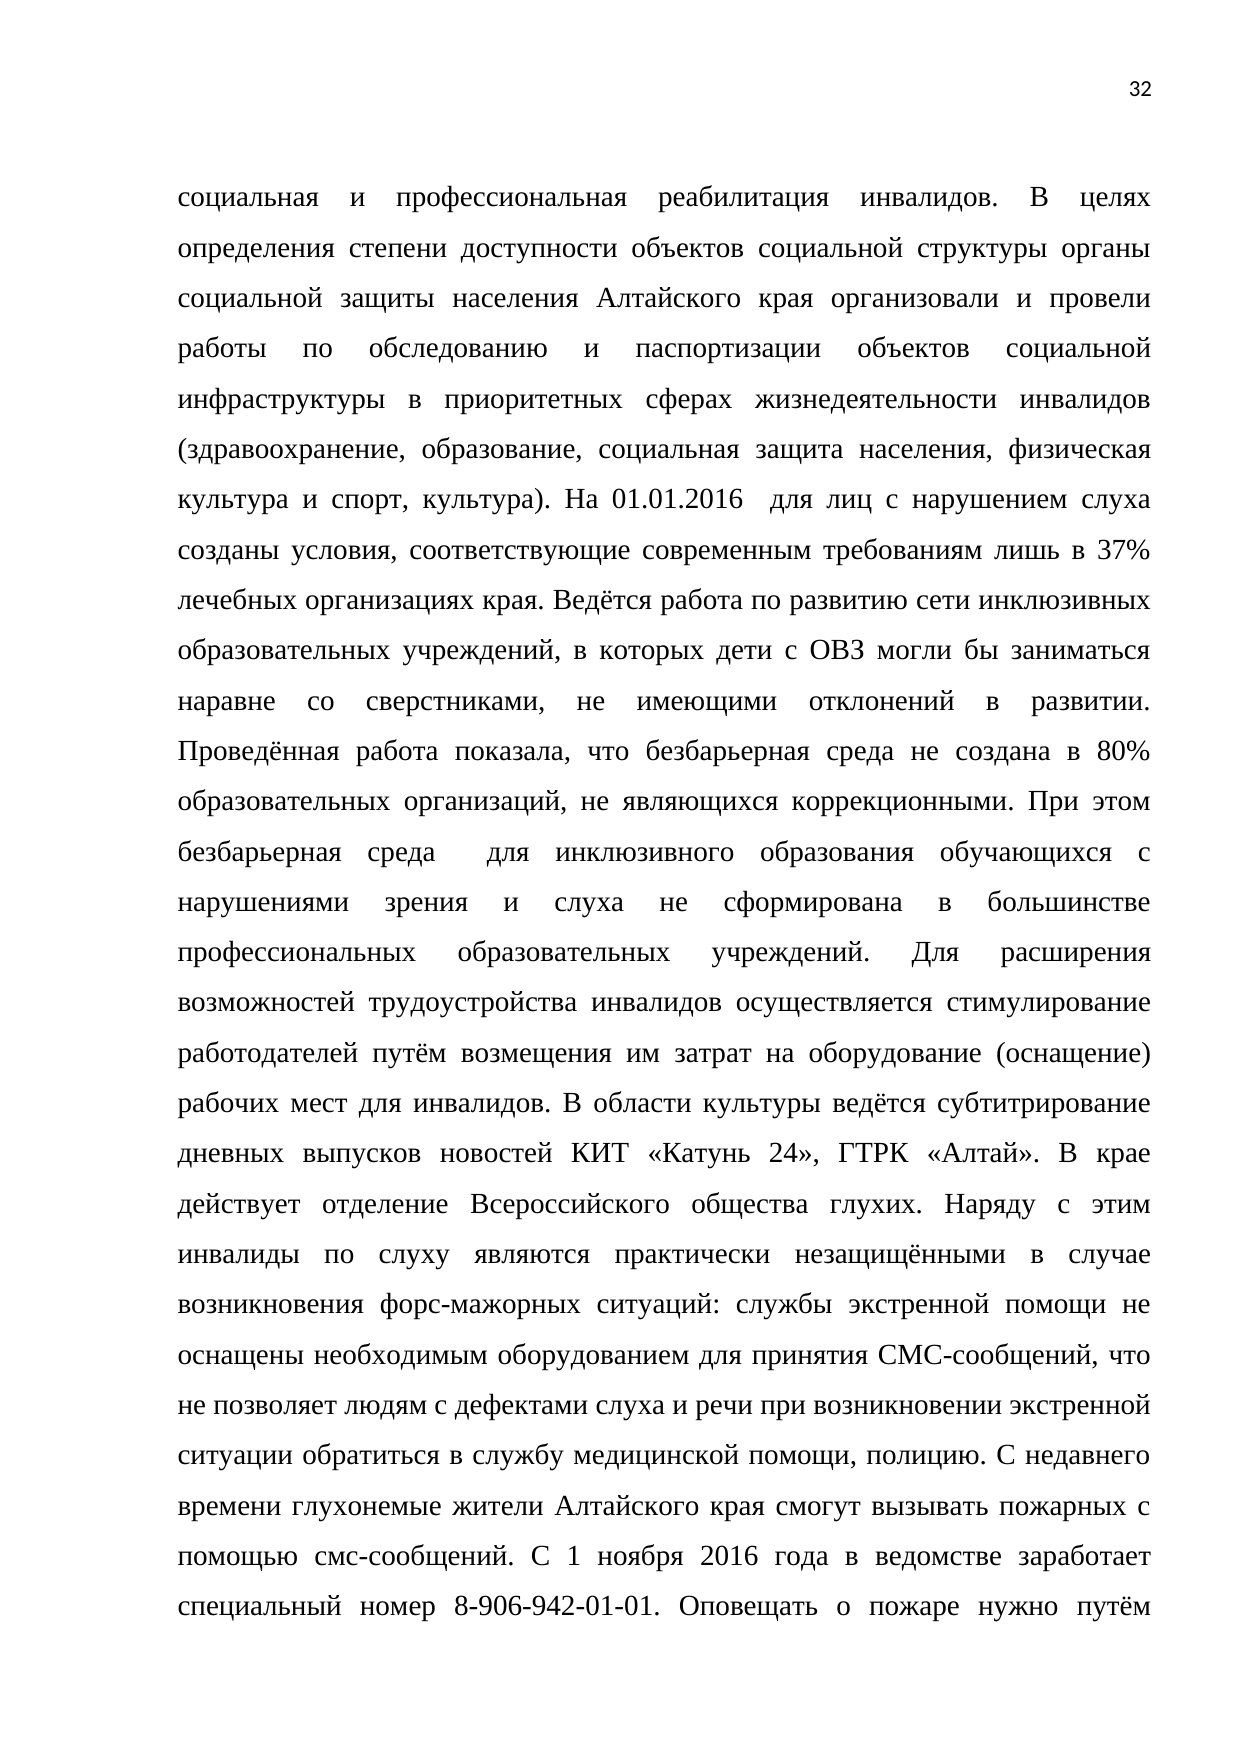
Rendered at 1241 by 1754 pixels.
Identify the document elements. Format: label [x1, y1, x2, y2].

text [177, 179, 1152, 1622]
